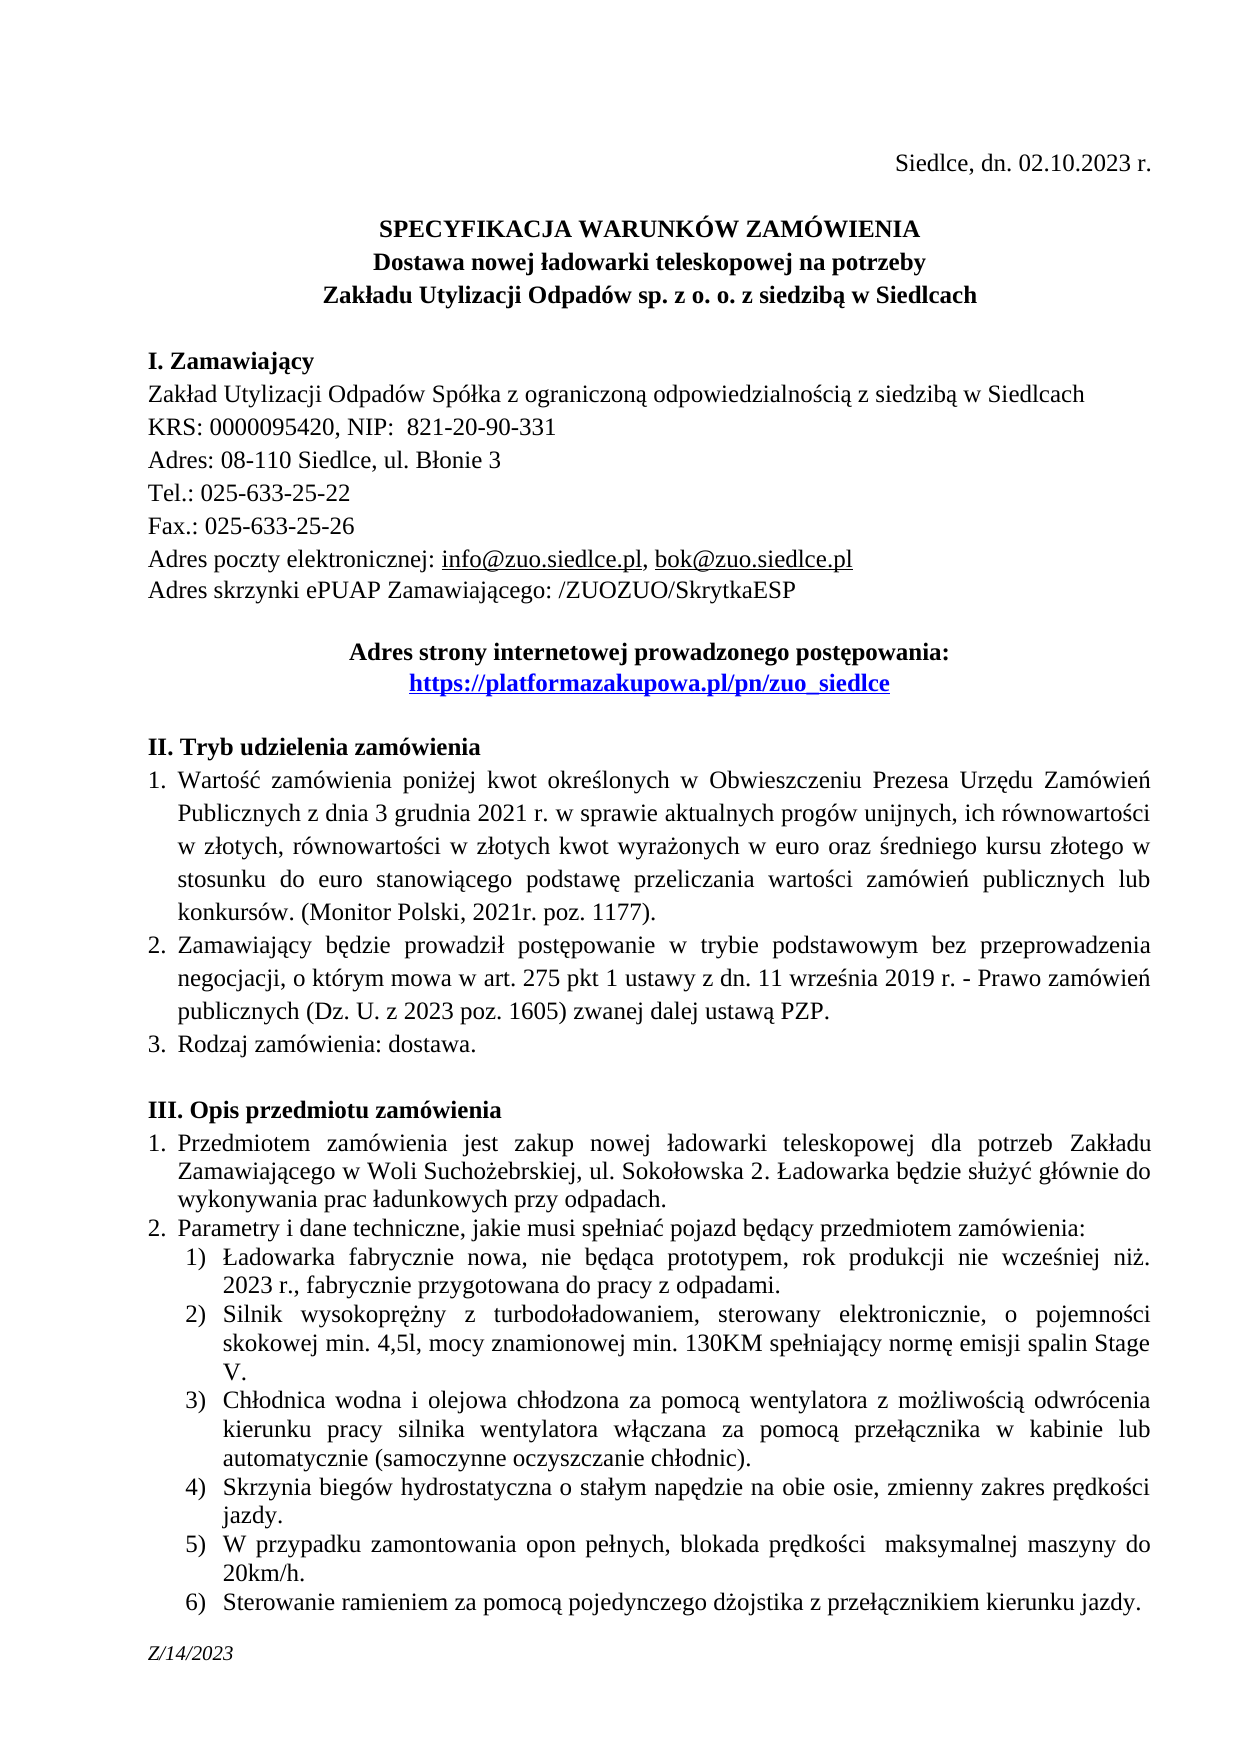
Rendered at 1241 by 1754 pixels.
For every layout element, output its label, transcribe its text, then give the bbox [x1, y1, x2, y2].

text Fax.: 025-633-25-26 [148, 511, 1152, 540]
list Rodzaj zamówienia: dostawa. [148, 1029, 1152, 1058]
list Skrzynia biegów hydrostatyczna o stałym napędzie na obie osie, zmienny zakres prędkości jazdy. [185, 1472, 1152, 1529]
text 2. Zamawiający będzie prowadził postępowanie w trybie podstawowym bez przeprowadzenia negocjacji, o którym mowa w art. 275 pkt 1 ustawy z dn. 11 września 2019 r. - Prawo zamówień publicznych (Dz. U. z 2023 poz. 1605) zwanej dalej ustawą PZP. [148, 930, 1152, 1025]
text Adres strony internetowej prowadzonego postępowania: https://platformazakupowa.pl/pn/zuo_siedlce [148, 637, 1152, 697]
list Ładowarka fabrycznie nowa, nie będąca prototypem, rok produkcji nie wcześniej niż. 2023 r., fabrycznie przygotowana do pracy z odpadami. [185, 1242, 1152, 1299]
text Zakładu Utylizacji Odpadów sp. z o. o. z siedzibą w Siedlcach [148, 280, 1152, 308]
list Sterowanie ramieniem za pomocą pojedynczego dżojstika z przełącznikiem kierunku jazdy. [185, 1587, 1152, 1616]
text Adres poczty elektronicznej: info@zuo.siedlce.pl, bok@zuo.siedlce.pl [148, 544, 1152, 573]
text I. Zamawiający [148, 346, 1152, 374]
text Zakład Utylizacji Odpadów Spółka z ograniczoną odpowiedzialnością z siedzibą w Siedlcach KRS: 0000095420, NIP: 821-20-90-331 Adres: 08-110 Siedlce, ul. Błonie 3 Tel.: 025-633-25-22 [148, 379, 1152, 507]
text Siedlce, dn. 02.10.2023 r. [148, 148, 1152, 176]
text II. Tryb udzielenia zamówienia [148, 732, 1152, 761]
text Adres skrzynki ePUAP Zamawiającego: /ZUOZUO/SkrytkaESP [148, 575, 1152, 604]
text III. Opis przedmiotu zamówienia [148, 1095, 1152, 1124]
text 1. Wartość zamówienia poniżej kwot określonych w Obwieszczeniu Prezesa Urzędu Zamówień Publicznych z dnia 3 grudnia 2021 r. w sprawie aktualnych progów unijnych, ich równowartości w złotych, równowartości w złotych kwot wyrażonych w euro oraz średniego kursu złotego w stosunku do euro stanowiącego podstawę przeliczania wartości zamówień publicznych lub konkursów. (Monitor Polski, 2021r. poz. 1177). [148, 765, 1152, 926]
list W przypadku zamontowania opon pełnych, blokada prędkości maksymalnej maszyny do 20km/h. [185, 1529, 1152, 1587]
list Przedmiotem zamówienia jest zakup nowej ładowarki teleskopowej dla potrzeb Zakładu Zamawiającego w Woli Suchożebrskiej, ul. Sokołowska 2. Ładowarka będzie służyć głównie do wykonywania prac ładunkowych przy odpadach. [148, 1128, 1152, 1213]
text Dostawa nowej ładowarki teleskopowej na potrzeby [148, 247, 1152, 276]
list Chłodnica wodna i olejowa chłodzona za pomocą wentylatora z możliwością odwrócenia kierunku pracy silnika wentylatora włączana za pomocą przełącznika w kabinie lub automatycznie (samoczynne oczyszczanie chłodnic). [185, 1386, 1152, 1472]
list Silnik wysokoprężny z turbodoładowaniem, sterowany elektronicznie, o pojemności skokowej min. 4,5l, mocy znamionowej min. 130KM spełniający normę emisji spalin Stage V. [185, 1299, 1152, 1386]
list Parametry i dane techniczne, jakie musi spełniać pojazd będący przedmiotem zamówienia: [148, 1213, 1152, 1242]
text SPECYFIKACJA WARUNKÓW ZAMÓWIENIA [148, 214, 1152, 242]
